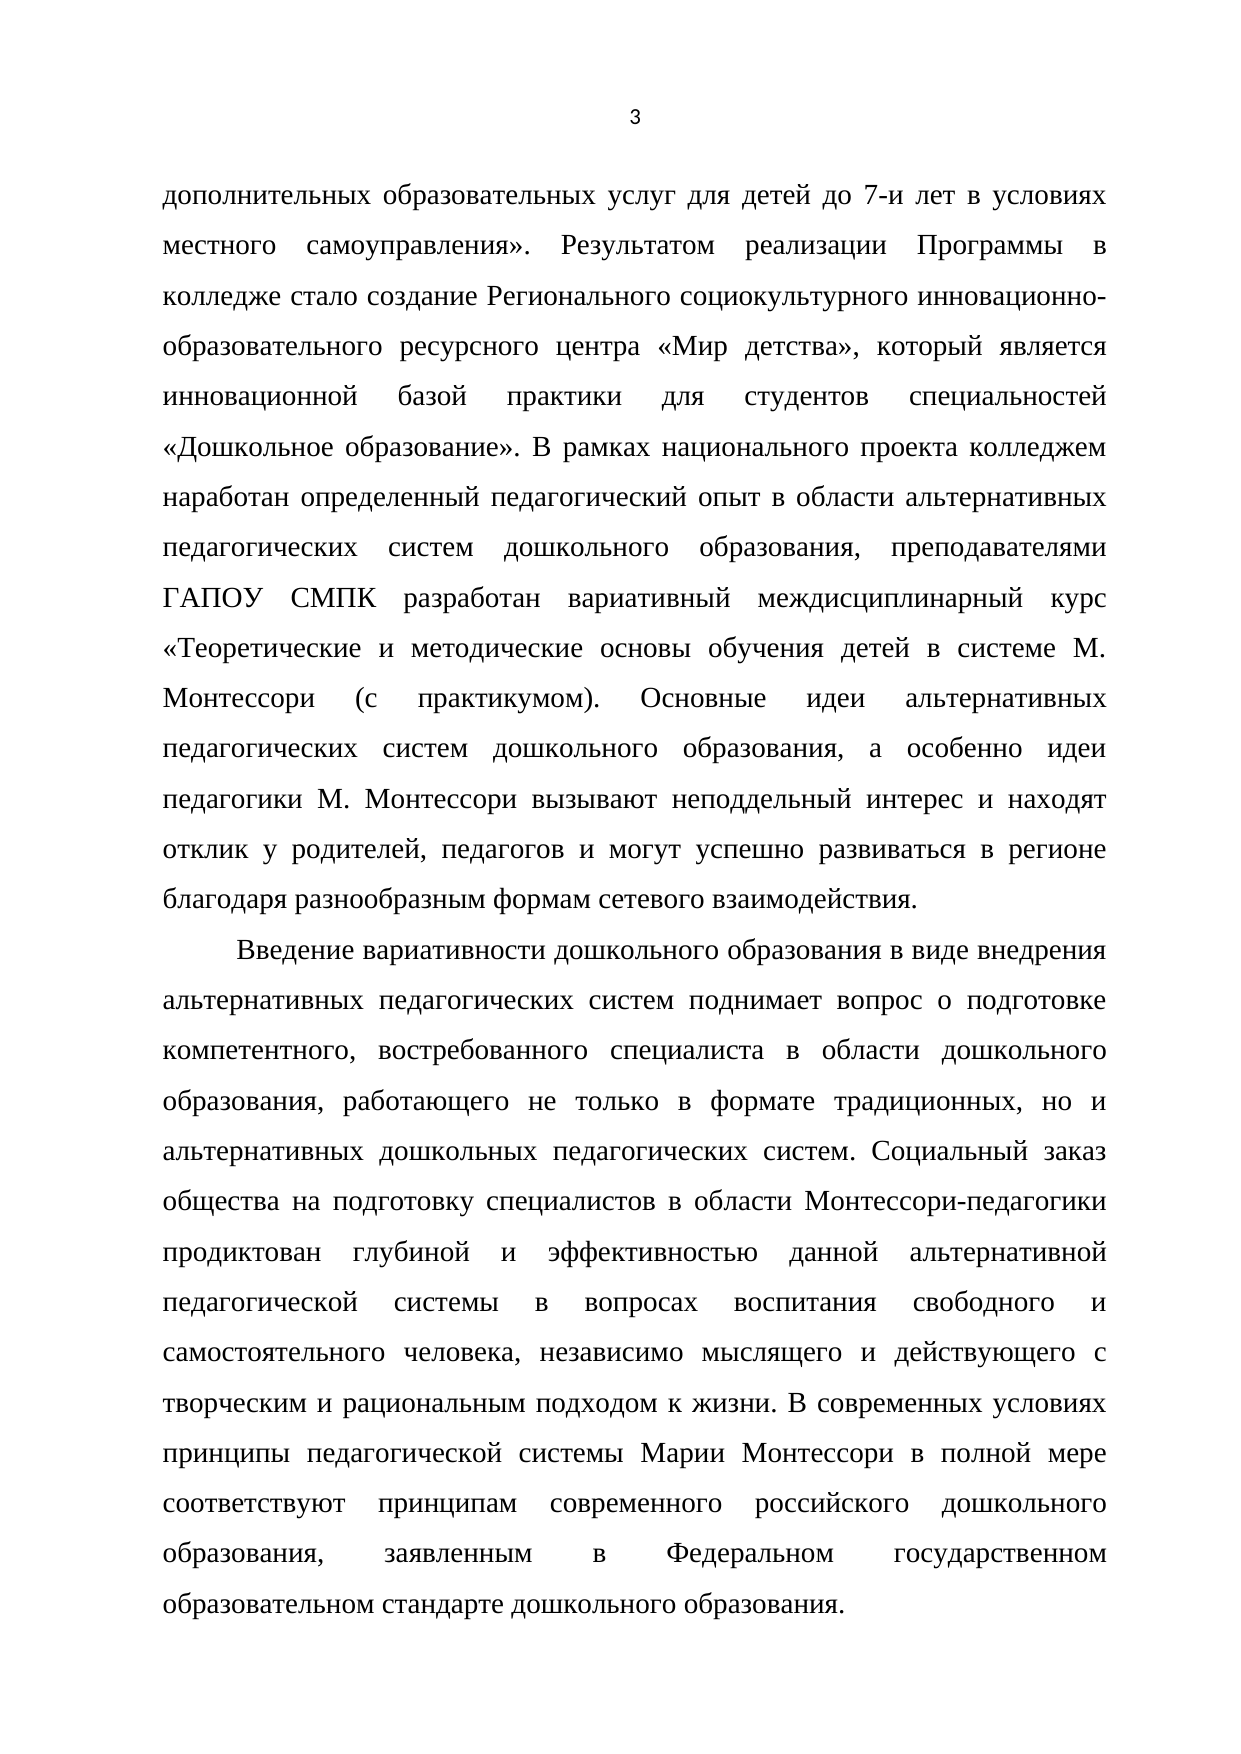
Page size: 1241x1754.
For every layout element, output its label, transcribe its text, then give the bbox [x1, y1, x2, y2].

text Введение вариативности дошкольного образования в виде внедрения альтернативных педагогических систем поднимает вопрос о подготовке компетентного, востребованного специалиста в области дошкольного образования, работающего не только в формате традиционных, но и альтернативных дошкольных педагогических систем. Социальный заказ общества на подготовку специалистов в области Монтессори-педагогики продиктован глубиной и эффективностью данной альтернативной педагогической системы в вопросах воспитания свободного и самостоятельного человека, независимо мыслящего и действующего с творческим и рациональным подходом к жизни. В современных условиях принципы педагогической системы Марии Монтессори в полной мере соответствуют принципам современного российского дошкольного образования, заявленным в Федеральном государственном образовательном стандарте дошкольного образования. [162, 932, 1107, 1619]
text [162, 177, 1107, 915]
